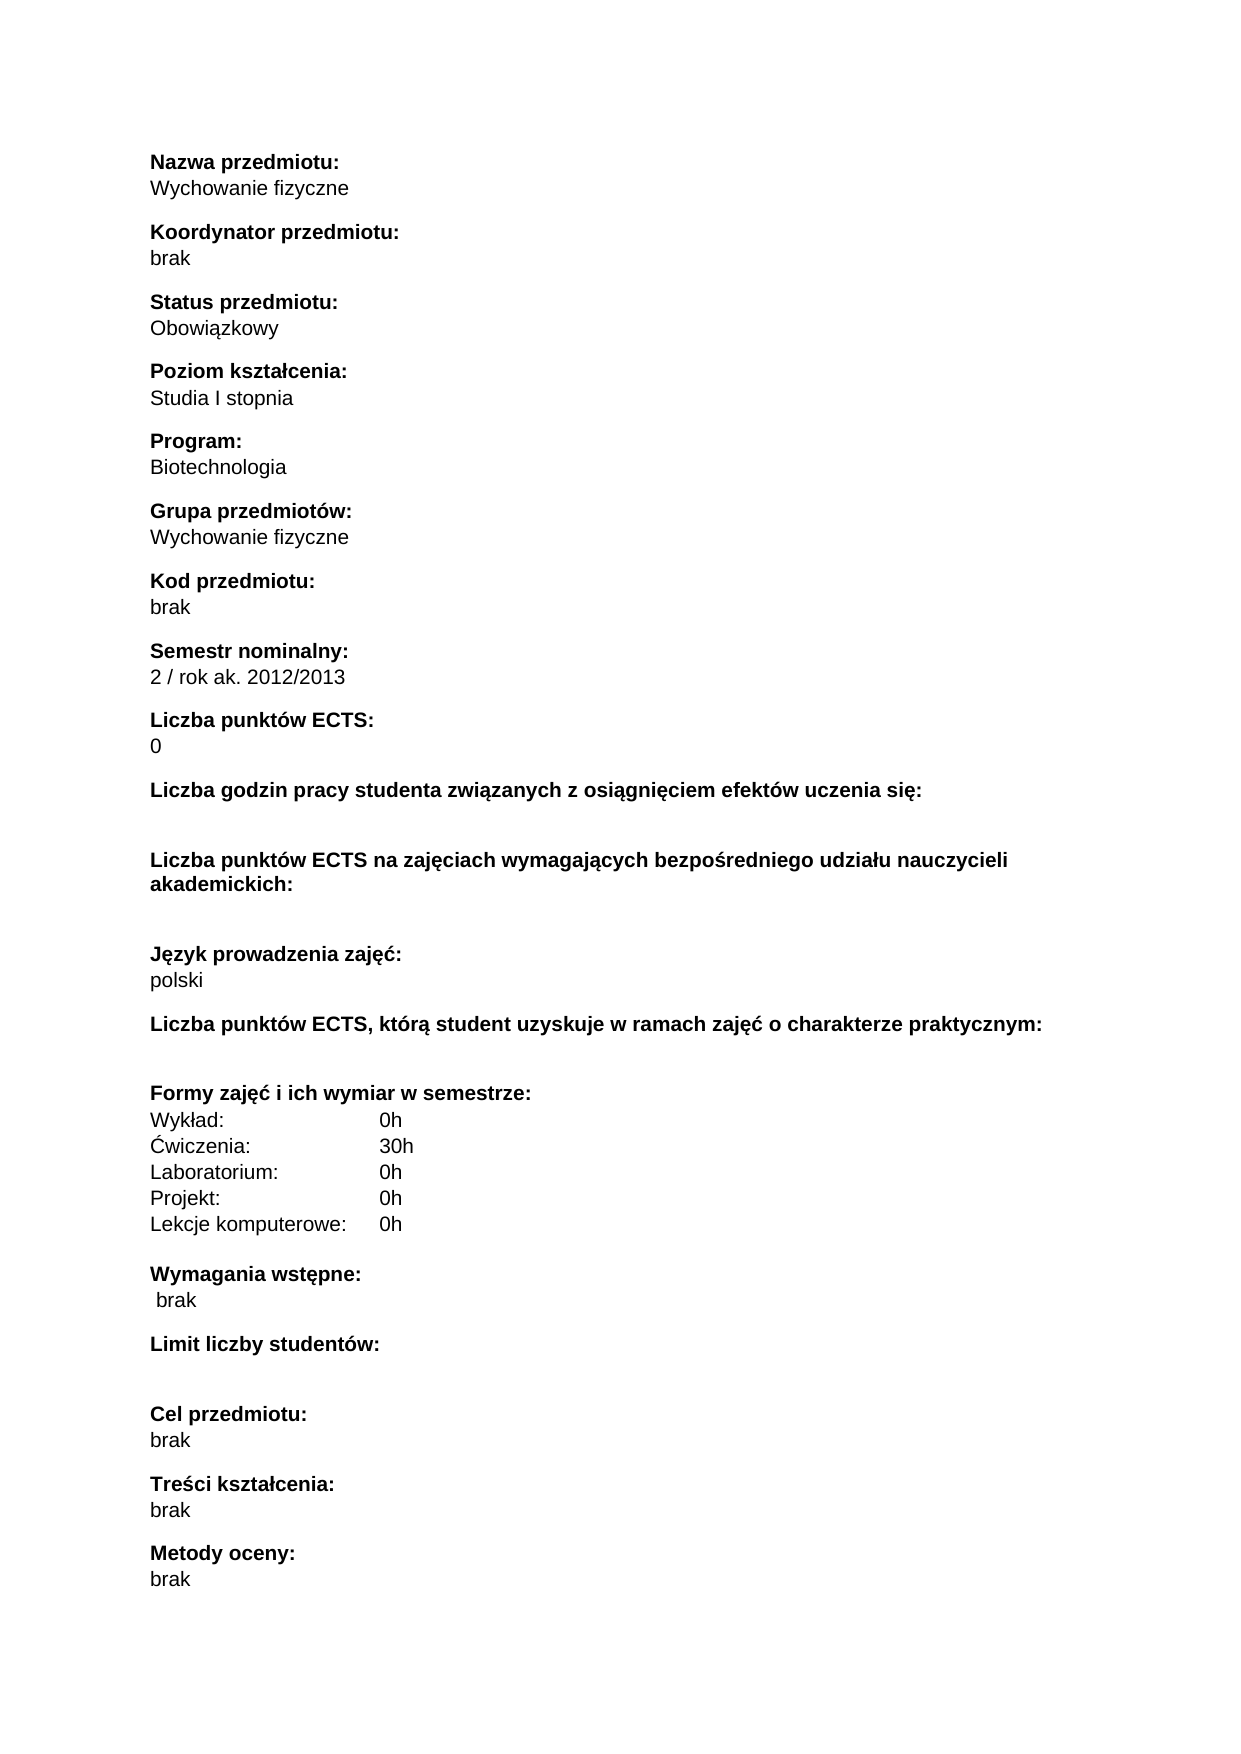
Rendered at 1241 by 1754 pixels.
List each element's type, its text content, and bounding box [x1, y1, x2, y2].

text Wymagania wstępne: [150, 1262, 1090, 1286]
text Liczba punktów ECTS, którą student uzyskuje w ramach zajęć o charakterze praktycznym: [150, 1011, 1090, 1035]
text Status przedmiotu: [150, 289, 1090, 313]
text Formy zajęć i ich wymiar w semestrze: [150, 1081, 1090, 1105]
table_header Wykład: [140, 1108, 367, 1132]
text Semestr nominalny: [150, 638, 1090, 662]
text Liczba punktów ECTS: [150, 708, 1090, 732]
text brak [150, 595, 1090, 619]
table_cell Laboratorium: [140, 1160, 367, 1184]
text Koordynator przedmiotu: [150, 220, 1090, 244]
text Kod przedmiotu: [150, 569, 1090, 593]
text Wychowanie fizyczne [150, 176, 1090, 200]
text Wychowanie fizyczne [150, 525, 1090, 549]
text brak [150, 1288, 1090, 1312]
text Liczba godzin pracy studenta związanych z osiągnięciem efektów uczenia się: [150, 778, 1090, 802]
table_header 0h [369, 1108, 597, 1132]
text 0 [150, 734, 1090, 758]
text Metody oceny: [150, 1541, 1090, 1565]
text brak [150, 1497, 1090, 1521]
text Biotechnologia [150, 455, 1090, 479]
text brak [150, 1567, 1090, 1591]
table_cell Projekt: [140, 1186, 367, 1210]
text Cel przedmiotu: [150, 1402, 1090, 1426]
text Studia I stopnia [150, 385, 1090, 409]
table_cell 0h [369, 1158, 597, 1184]
table_cell 0h [369, 1184, 597, 1210]
text Program: [150, 429, 1090, 453]
table_cell Lekcje komputerowe: [140, 1212, 367, 1236]
text Grupa przedmiotów: [150, 499, 1090, 523]
table_cell 30h [369, 1132, 597, 1158]
text Liczba punktów ECTS na zajęciach wymagających bezpośredniego udziału nauczycieli akademickich: [150, 848, 1090, 896]
text brak [150, 1428, 1090, 1452]
text 2 / rok ak. 2012/2013 [150, 664, 1090, 688]
text brak [150, 246, 1090, 270]
text Nazwa przedmiotu: [150, 150, 1090, 174]
text Limit liczby studentów: [150, 1332, 1090, 1356]
text Treści kształcenia: [150, 1471, 1090, 1495]
table_cell Ćwiczenia: [140, 1134, 367, 1158]
text Poziom kształcenia: [150, 359, 1090, 383]
text Język prowadzenia zajęć: [150, 942, 1090, 966]
table_cell 0h [369, 1210, 597, 1236]
text Obowiązkowy [150, 316, 1090, 339]
text polski [150, 968, 1090, 992]
